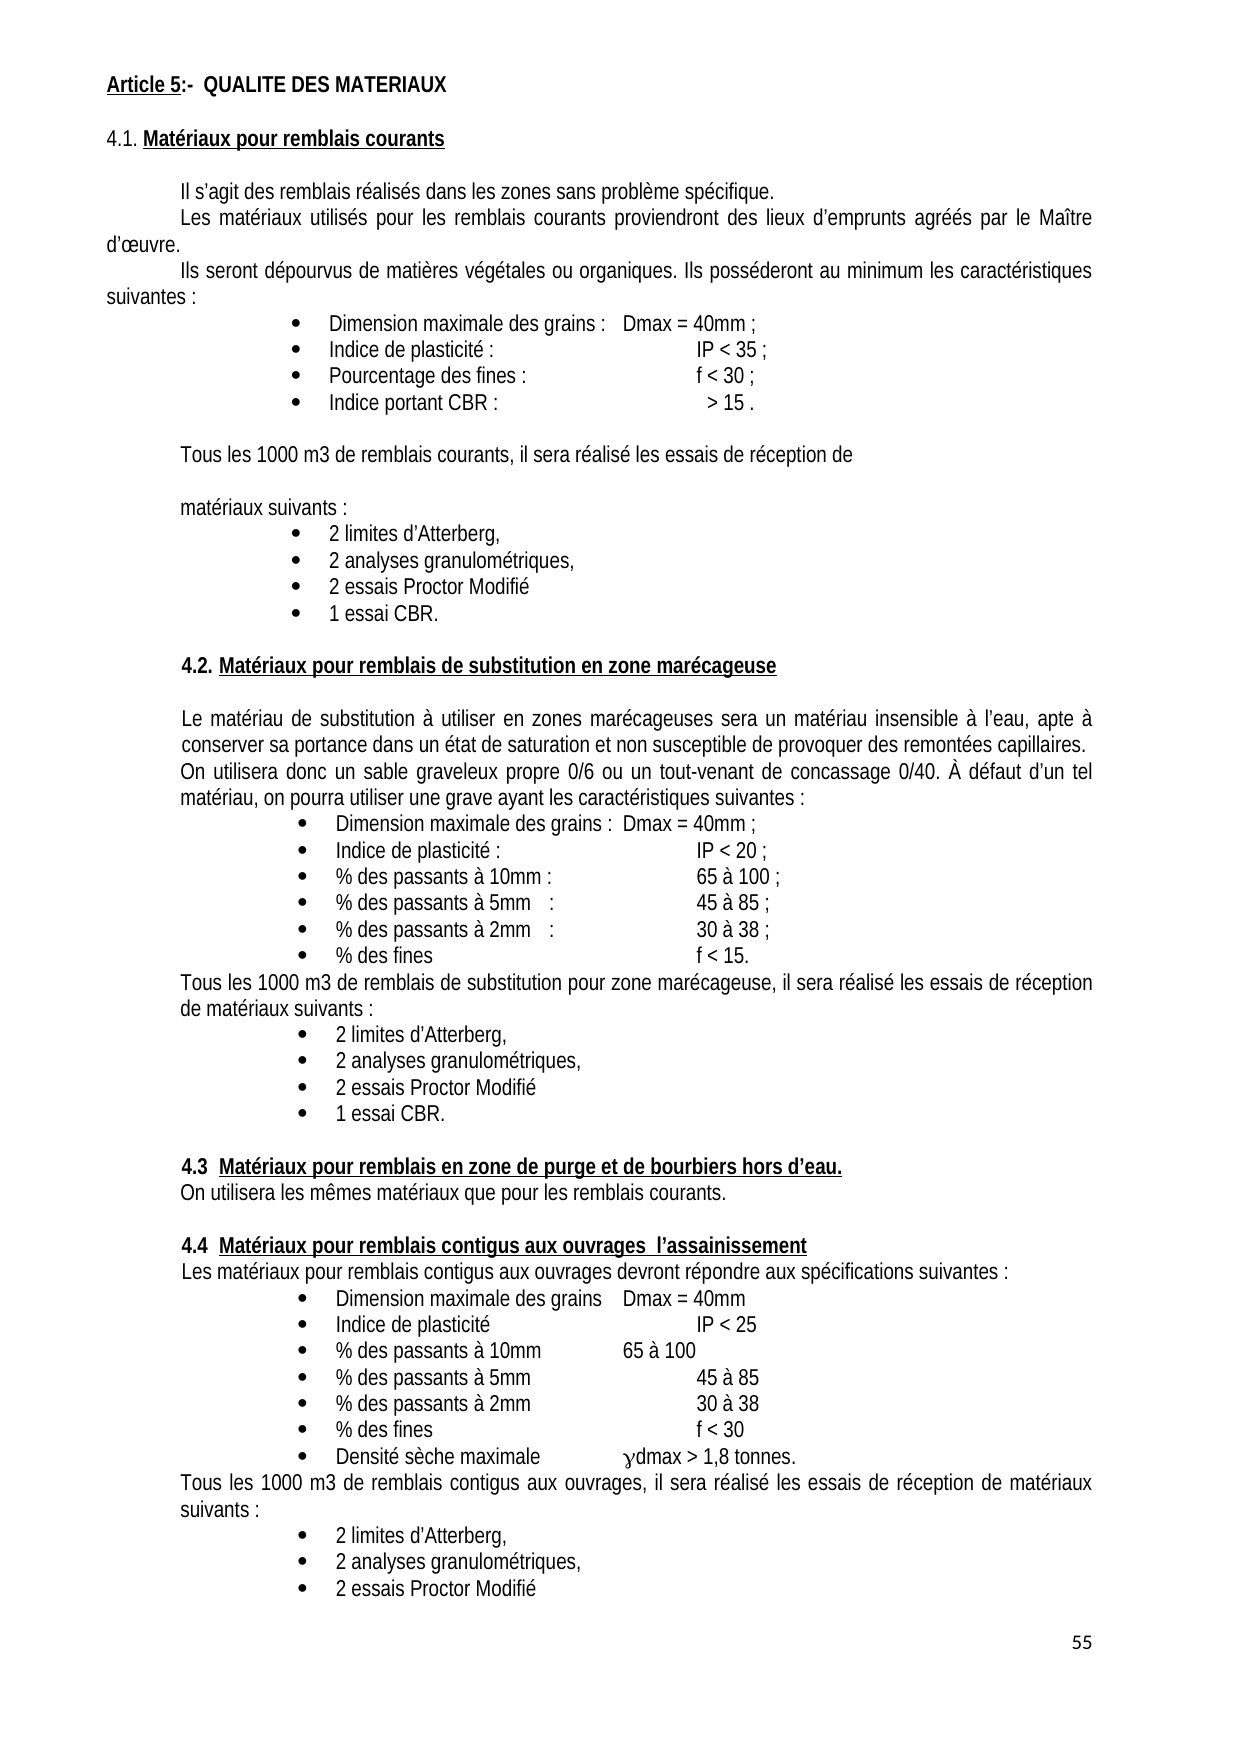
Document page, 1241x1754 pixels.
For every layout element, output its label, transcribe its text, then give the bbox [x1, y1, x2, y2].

list % des fines f < 15. [298, 942, 1092, 968]
list Indice de plasticité : IP < 35 ; [292, 336, 1092, 362]
list 2 analyses granulométriques, [292, 547, 1092, 573]
list 1 essai CBR. [292, 599, 1092, 626]
text matériaux suivants : [180, 494, 1092, 520]
list Pourcentage des fines : f < 30 ; [292, 362, 1092, 389]
text On utilisera les mêmes matériaux que pour les remblais courants. [106, 1179, 1092, 1206]
text Les matériaux utilisés pour les remblais courants proviendront des lieux d’emprunts agréés par le Maître d’œuvre. [106, 204, 1092, 257]
list % des passants à 5mm 45 à 85 [298, 1364, 1092, 1390]
list Matériaux pour remblais de substitution en zone marécageuse [181, 652, 1092, 678]
list Dimension maximale des grains : Dmax = 40mm ; [298, 810, 1092, 837]
list Indice portant CBR : > 15 . [292, 389, 1092, 415]
text On utilisera donc un sable graveleux propre 0/6 ou un tout-venant de concassage 0/40. À défaut d’un tel matériau, on pourra utiliser une grave ayant les caractéristiques suivantes : [180, 758, 1092, 810]
list 2 limites d’Atterberg, [292, 520, 1092, 547]
list % des passants à 10mm : 65 à 100 ; [298, 863, 1092, 889]
list Dimension maximale des grains : Dmax = 40mm ; [292, 309, 1092, 336]
text Ils seront dépourvus de matières végétales ou organiques. Ils posséderont au minimum les caractéristiques suivantes : [106, 257, 1092, 309]
list 2 essais Proctor Modifié [292, 573, 1092, 599]
list 2 essais Proctor Modifié [298, 1074, 1092, 1100]
list 2 limites d’Atterberg, [298, 1021, 1092, 1047]
text Il s’agit des remblais réalisés dans les zones sans problème spécifique. [106, 178, 1092, 204]
list % des passants à 2mm 30 à 38 [298, 1390, 1092, 1416]
text Tous les de remblais contigus aux ouvrages, il sera réalisé les essais de réception de matériaux suivants : [180, 1469, 1092, 1522]
text Tous les de remblais de substitution pour zone marécageuse, il sera réalisé les essais de réception de matériaux suivants : [180, 968, 1092, 1021]
list 1 essai CBR. [298, 1100, 1092, 1127]
text 4.1. Matériaux pour remblais courants [106, 125, 1092, 151]
text Tous les de remblais courants, il sera réalisé les essais de réception de [180, 441, 1092, 468]
list 2 analyses granulométriques, [298, 1047, 1092, 1074]
list Matériaux pour remblais contigus aux ouvrages l’assainissement [181, 1232, 1092, 1258]
list Matériaux pour remblais en zone de purge et de bourbiers hors d’eau. [181, 1153, 1092, 1179]
list Indice de plasticité : IP < 20 ; [298, 837, 1092, 863]
list 2 essais Proctor Modifié [298, 1574, 1092, 1601]
list 2 analyses granulométriques, [298, 1548, 1092, 1574]
list % des passants à 10mm 65 à 100 [298, 1337, 1092, 1364]
list Indice de plasticité IP < 25 [298, 1311, 1092, 1337]
list % des fines f < 30 [298, 1416, 1092, 1443]
list Dimension maximale des grains Dmax = 40mm [298, 1285, 1092, 1311]
list % des passants à 2mm : 30 à 38 ; [298, 916, 1092, 942]
list % des passants à 5mm : 45 à 85 ; [298, 889, 1092, 916]
text Article 5:- QUALITE DES MATERIAUX [106, 71, 1092, 97]
text Le matériau de substitution à utiliser en zones marécageuses sera un matériau insensible à l’eau, apte à conserver sa portance dans un état de saturation et non susceptible de provoquer des remontées capillaires. [181, 705, 1092, 758]
list Densité sèche maximale dmax > 1,8 tonnes. [298, 1443, 1092, 1469]
text Les matériaux pour remblais contigus aux ouvrages devront répondre aux spécifications suivantes : [181, 1258, 1092, 1285]
list 2 limites d’Atterberg, [298, 1522, 1092, 1548]
